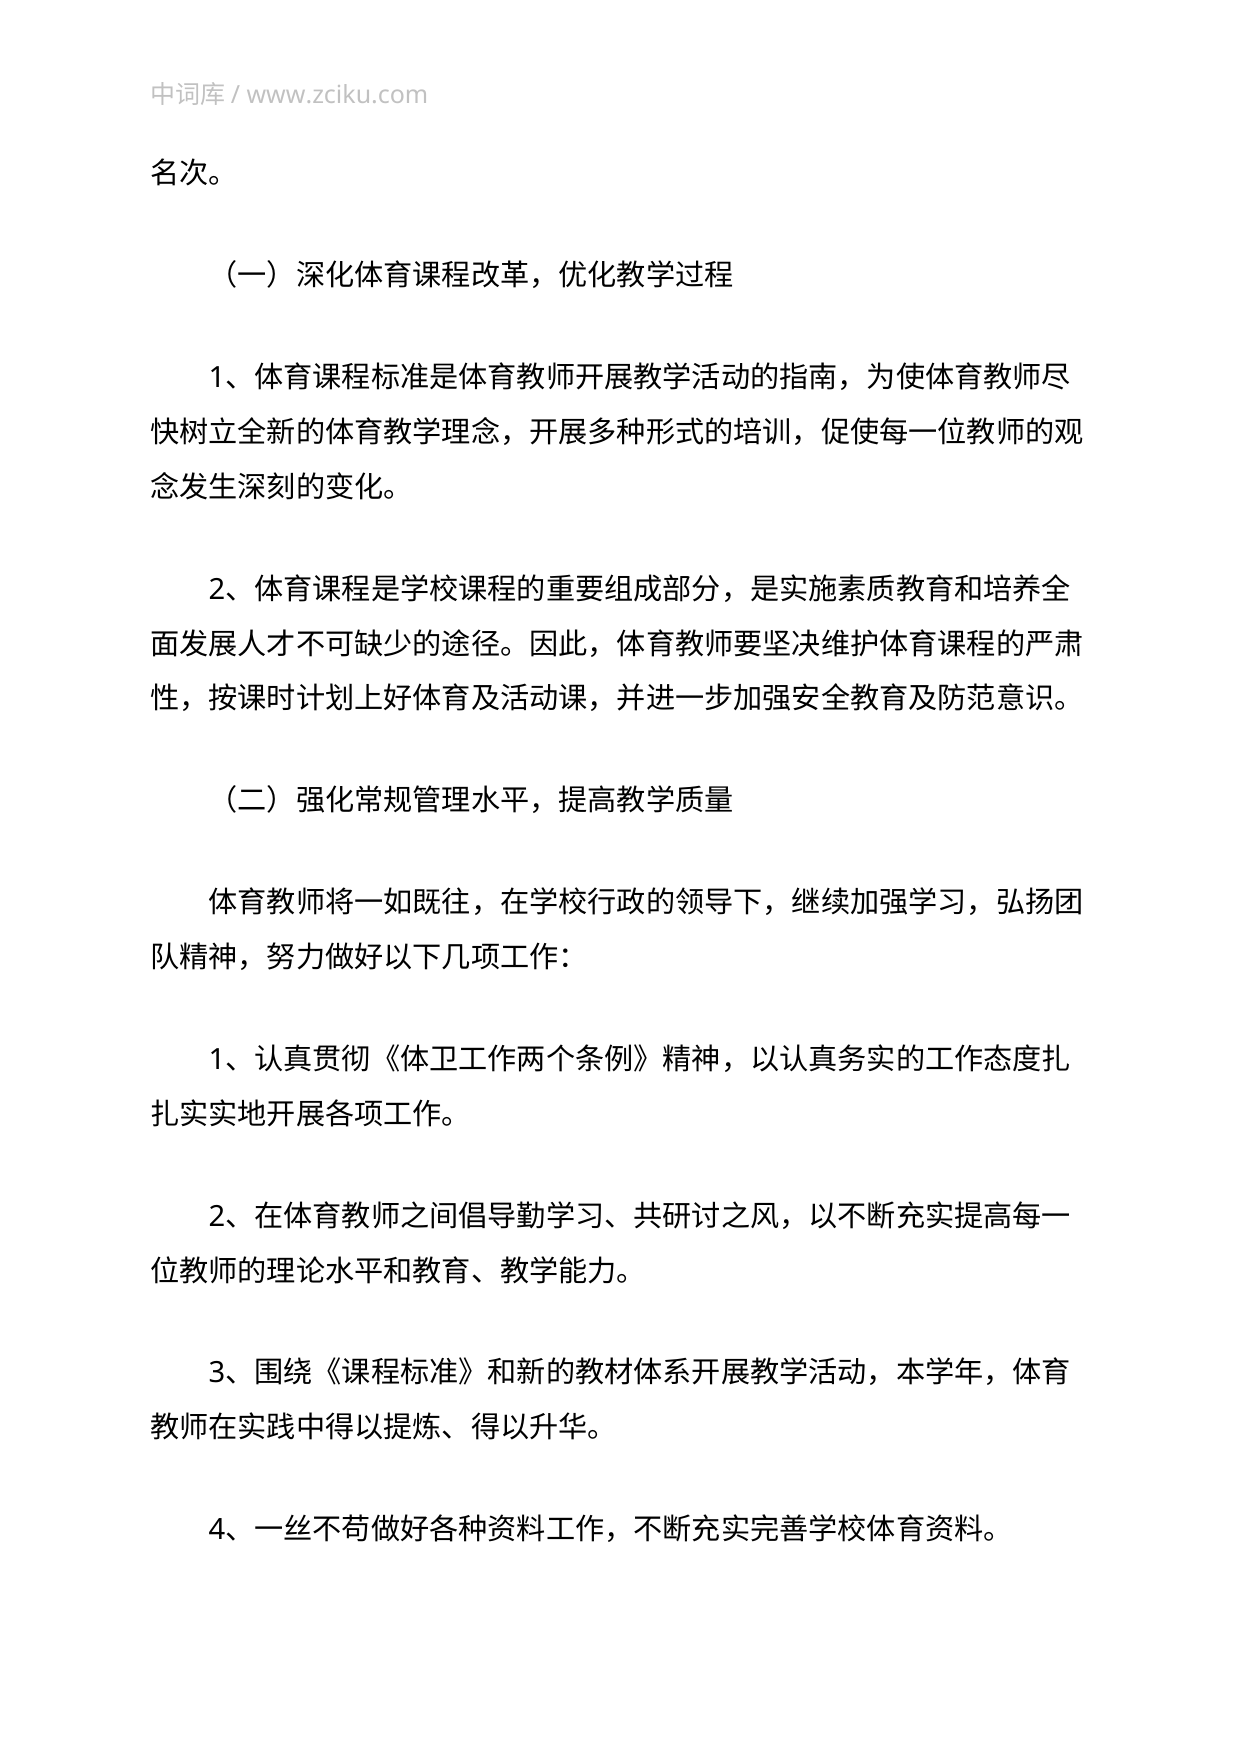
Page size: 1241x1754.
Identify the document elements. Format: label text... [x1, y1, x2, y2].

text （一）深化体育课程改革，优化教学过程 [150, 252, 1090, 294]
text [150, 150, 1090, 192]
text 2、体育课程是学校课程的重要组成部分，是实施素质教育和培养全面发展人才不可缺少的途径。因此，体育教师要坚决维护体育课程的严肃性，按课时计划上好体育及活动课，并进一步加强安全教育及防范意识。 [150, 565, 1090, 717]
text 2、在体育教师之间倡导勤学习、共研讨之风，以不断充实提高每一位教师的理论水平和教育、教学能力。 [150, 1192, 1090, 1289]
text （二）强化常规管理水平，提高教学质量 [150, 777, 1090, 819]
text 1、体育课程标准是体育教师开展教学活动的指南，为使体育教师尽快树立全新的体育教学理念，开展多种形式的培训，促使每一位教师的观念发生深刻的变化。 [150, 353, 1090, 506]
text 4、一丝不苟做好各种资料工作，不断充实完善学校体育资料。 [150, 1506, 1090, 1548]
text 3、围绕《课程标准》和新的教材体系开展教学活动，本学年，体育教师在实践中得以提炼、得以升华。 [150, 1349, 1090, 1446]
text 1、认真贯彻《体卫工作两个条例》精神，以认真务实的工作态度扎扎实实地开展各项工作。 [150, 1035, 1090, 1133]
text 体育教师将一如既往，在学校行政的领导下，继续加强学习，弘扬团队精神，努力做好以下几项工作： [150, 879, 1090, 976]
